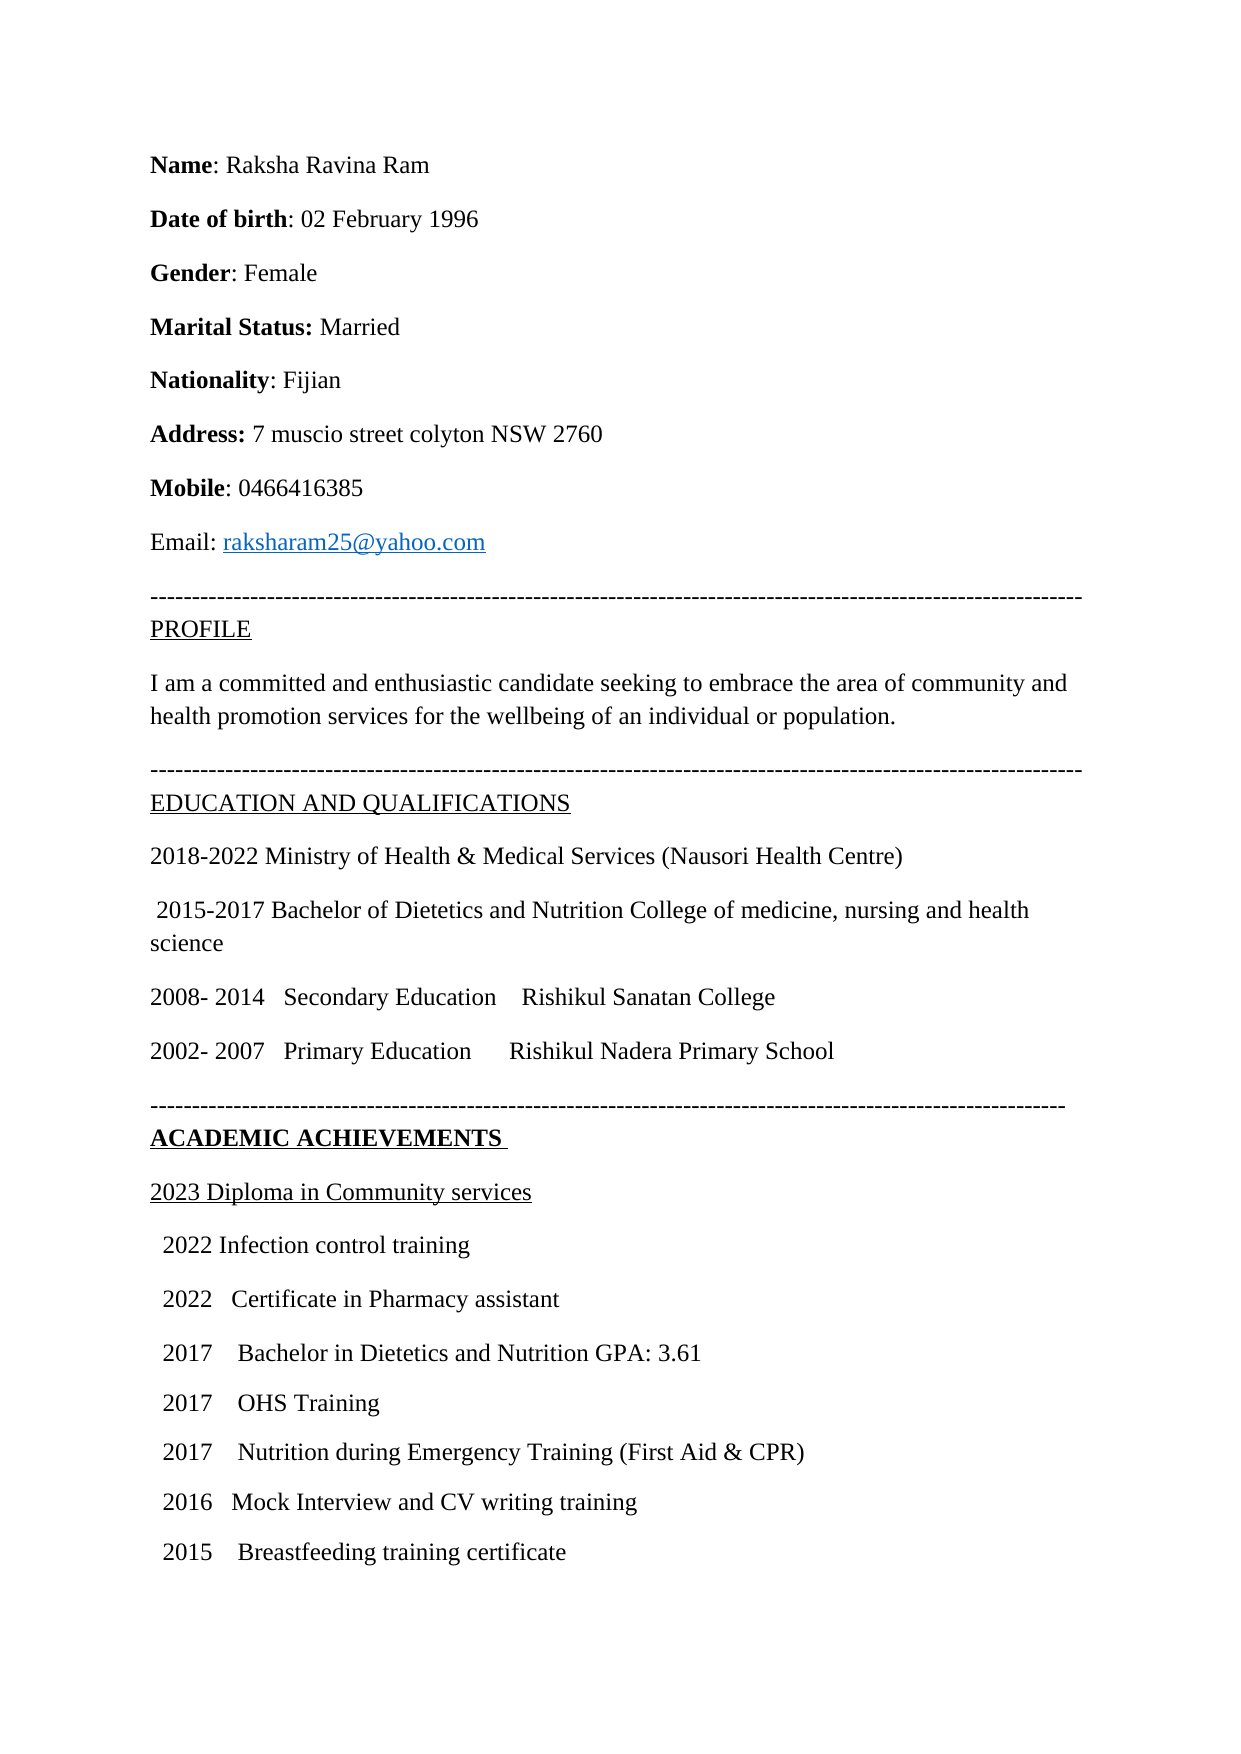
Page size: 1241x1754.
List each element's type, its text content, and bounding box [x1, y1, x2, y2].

text 2017 Nutrition during Emergency Training (First Aid & CPR) [150, 1437, 1090, 1466]
text Address: 7 muscio street colyton NSW 2760 [150, 419, 1090, 448]
text 2002- 2007 Primary Education Rishikul Nadera Primary School [150, 1036, 1090, 1065]
text 2015 Breastfeeding training certificate [150, 1537, 1090, 1565]
text 2017 Bachelor in Dietetics and Nutrition GPA: 3.61 [150, 1338, 1090, 1367]
text ----------------------------------------------------------------------------------------------------------------EDUCATION AND QUALIFICATIONS [150, 754, 1090, 816]
text 2017 OHS Training [150, 1388, 1090, 1417]
text 2008- 2014 Secondary Education Rishikul Sanatan College [150, 982, 1090, 1011]
text 2023 Diploma in Community services [150, 1177, 1090, 1206]
text Gender: Female [150, 258, 1090, 286]
text 2022 Infection control training [150, 1231, 1090, 1259]
text ----------------------------------------------------------------------------------------------------------------PROFILE [150, 581, 1090, 643]
text Name: Raksha Ravina Ram [150, 150, 1090, 179]
text 2018-2022 Ministry of Health & Medical Services (Nausori Health Centre) [150, 841, 1090, 870]
text Mobile: 0466416385 [150, 473, 1090, 502]
text Date of birth: 02 February 1996 [150, 204, 1090, 233]
text --------------------------------------------------------------------------------------------------------------ACADEMIC ACHIEVEMENTS [150, 1090, 1090, 1152]
text Marital Status: Married [150, 312, 1090, 340]
text 2015-2017 Bachelor of Dietetics and Nutrition College of medicine, nursing and health science [150, 895, 1090, 957]
text I am a committed and enthusiastic candidate seeking to embrace the area of community and health promotion services for the wellbeing of an individual or population. [150, 668, 1090, 729]
text 2022 Certificate in Pharmacy assistant [150, 1284, 1090, 1313]
text 2016 Mock Interview and CV writing training [150, 1487, 1090, 1516]
text Nationality: Fijian [150, 365, 1090, 394]
text Email: raksharam25@yahoo.com [150, 527, 1090, 556]
